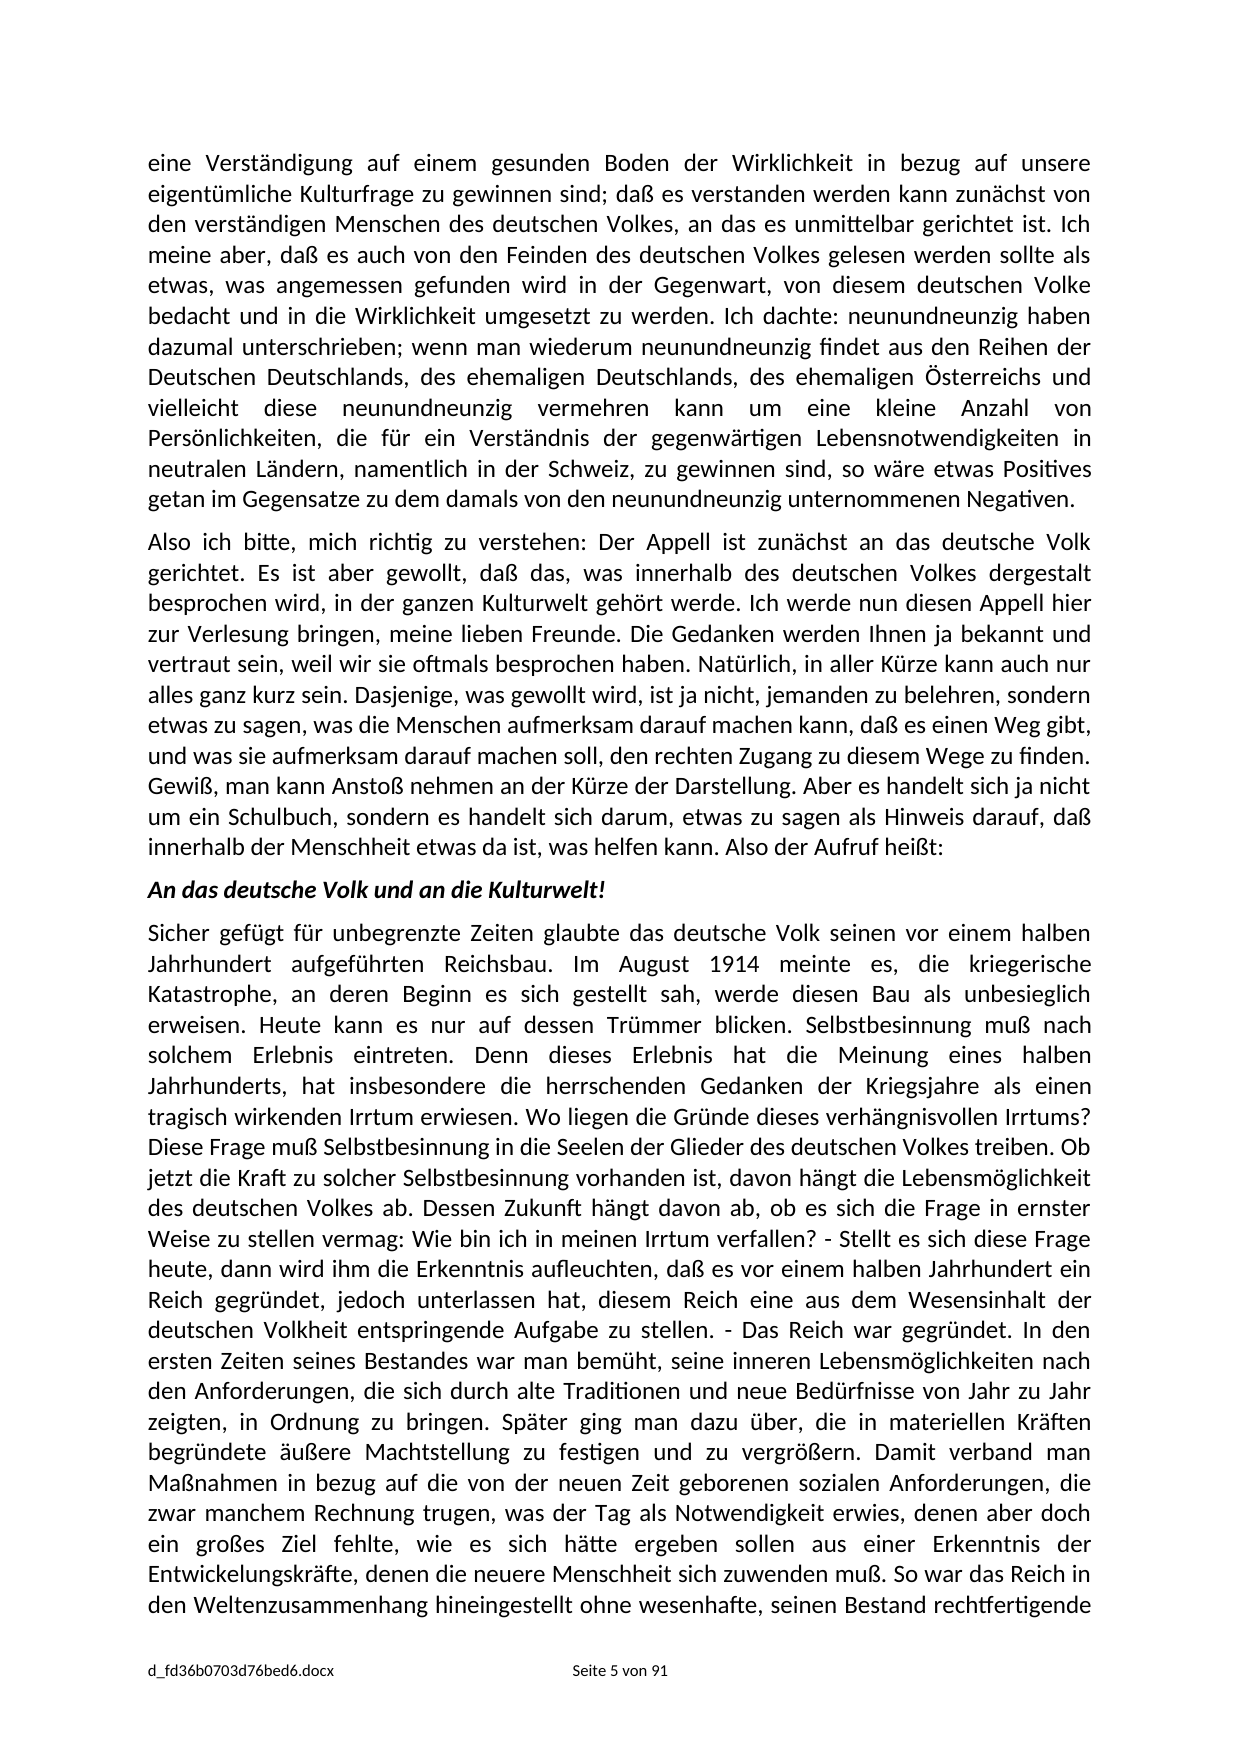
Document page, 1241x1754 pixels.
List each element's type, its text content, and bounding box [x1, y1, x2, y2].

text An das deutsche Volk und an die Kulturwelt! [148, 874, 1093, 905]
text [148, 918, 1093, 1619]
text Also ich bitte, mich richtig zu verstehen: Der Appell ist zunächst an das deutsche Volk gerichtet. Es ist aber gewollt, daß das, was innerhalb des deutschen Volkes dergestalt besprochen wird, in der ganzen Kulturwelt gehört werde. Ich werde nun diesen Appell hier zur Verlesung bringen, meine lieben Freunde. Die Gedanken werden Ihnen ja bekannt und vertraut sein, weil wir sie oftmals besprochen haben. Natürlich, in aller Kürze kann auch nur alles ganz kurz sein. Dasjenige, was gewollt wird, ist ja nicht, jemanden zu belehren, sondern etwas zu sagen, was die Menschen aufmerksam darauf machen kann, daß es einen Weg gibt, und was sie aufmerksam darauf machen soll, den rechten Zugang zu diesem Wege zu finden. Gewiß, man kann Anstoß nehmen an der Kürze der Darstellung. Aber es handelt sich ja nicht um ein Schulbuch, sondern es handelt sich darum, etwas zu sagen als Hinweis darauf, daß innerhalb der Menschheit etwas da ist, was helfen kann. Also der Aufruf heißt: [148, 526, 1093, 862]
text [148, 148, 1093, 514]
